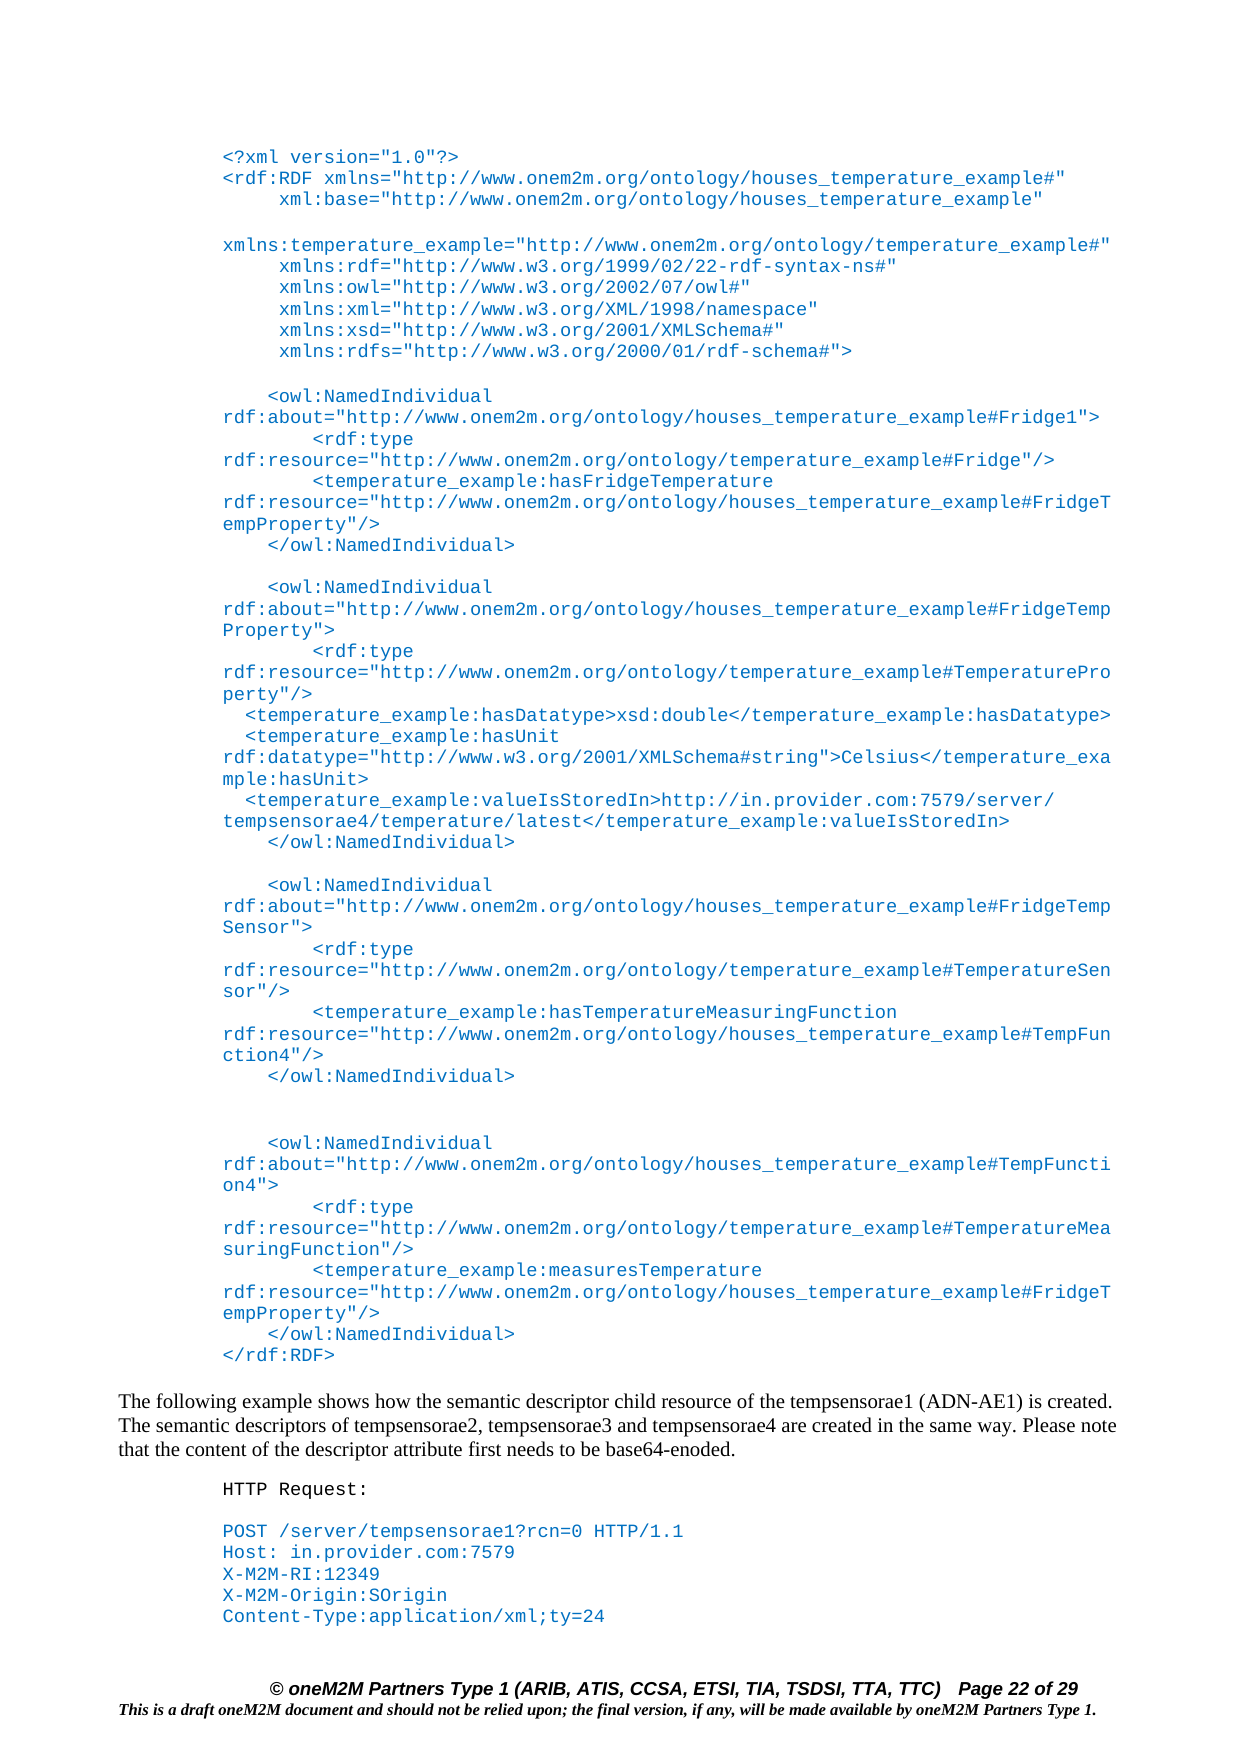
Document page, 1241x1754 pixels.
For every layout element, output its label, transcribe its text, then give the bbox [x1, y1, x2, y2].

text The following example shows how the semantic descriptor child resource of the tempsensorae1 (ADN-AE1) is created. The semantic descriptors of tempsensorae2, tempsensorae3 and tempsensorae4 are created in the same way. Please note that the content of the descriptor attribute first needs to be base64-enoded. [118, 1389, 1122, 1461]
text Host: in.provider.com:7579 [222, 1543, 1122, 1564]
text <temperature_example:valueIsStoredIn>http://in.provider.com:7579/server/tempsensorae4/temperature/latest</temperature_example:valueIsStoredIn> [222, 791, 1122, 833]
text HTTP Request: [222, 1479, 1122, 1501]
text xmlns:xml="http://www.w3.org/XML/1998/namespace" [222, 299, 1122, 321]
text xmlns:rdfs="http://www.w3.org/2000/01/rdf-schema#"> [222, 342, 1122, 363]
text X-M2M-RI:12349 [222, 1564, 1122, 1586]
text xmlns:temperature_example="http://www.onem2m.org/ontology/temperature_example#" [222, 211, 1122, 257]
text <temperature_example:measuresTemperature rdf:resource="http://www.onem2m.org/ontology/houses_temperature_example#FridgeTempProperty"/> [222, 1261, 1122, 1325]
text <temperature_example:hasUnit rdf:datatype="http://www.w3.org/2001/XMLSchema#string">Celsius</temperature_example:hasUnit> [222, 727, 1122, 791]
text <owl:NamedIndividual rdf:about="http://www.onem2m.org/ontology/houses_temperature_example#Fridge1"> [222, 387, 1122, 429]
text X-M2M-Origin:SOrigin [222, 1586, 1122, 1607]
text <temperature_example:hasFridgeTemperature rdf:resource="http://www.onem2m.org/ontology/houses_temperature_example#FridgeTempProperty"/> [222, 472, 1122, 536]
text xmlns:xsd="http://www.w3.org/2001/XMLSchema#" [222, 321, 1122, 342]
text <rdf:type rdf:resource="http://www.onem2m.org/ontology/temperature_example#TemperatureSensor"/> [222, 939, 1122, 1003]
text <owl:NamedIndividual rdf:about="http://www.onem2m.org/ontology/houses_temperature_example#FridgeTempSensor"> [222, 876, 1122, 939]
text </owl:NamedIndividual> [222, 1325, 1122, 1346]
text xml:base="http://www.onem2m.org/ontology/houses_temperature_example" [222, 190, 1122, 211]
text <rdf:RDF xmlns="http://www.onem2m.org/ontology/houses_temperature_example#" [222, 169, 1122, 190]
text <?xml version="1.0"?> [222, 148, 1122, 169]
text Content-Type:application/xml;ty=24 [222, 1607, 1122, 1628]
text xmlns:rdf="http://www.w3.org/1999/02/22-rdf-syntax-ns#" [222, 257, 1122, 278]
text </rdf:RDF> [222, 1346, 1122, 1367]
text <temperature_example:hasTemperatureMeasuringFunction rdf:resource="http://www.onem2m.org/ontology/houses_temperature_example#TempFunction4"/> [222, 1003, 1122, 1067]
text <owl:NamedIndividual rdf:about="http://www.onem2m.org/ontology/houses_temperature_example#TempFunction4"> [222, 1134, 1122, 1197]
text <rdf:type rdf:resource="http://www.onem2m.org/ontology/temperature_example#TemperatureProperty"/> [222, 642, 1122, 706]
text <rdf:type rdf:resource="http://www.onem2m.org/ontology/temperature_example#Fridge"/> [222, 429, 1122, 472]
text <rdf:type rdf:resource="http://www.onem2m.org/ontology/temperature_example#TemperatureMeasuringFunction"/> [222, 1197, 1122, 1261]
text <owl:NamedIndividual rdf:about="http://www.onem2m.org/ontology/houses_temperature_example#FridgeTempProperty"> [222, 578, 1122, 642]
text xmlns:owl="http://www.w3.org/2002/07/owl#" [222, 278, 1122, 299]
text POST /server/tempsensorae1?rcn=0 HTTP/1.1 [222, 1522, 1122, 1543]
text </owl:NamedIndividual> [222, 1067, 1122, 1088]
text <temperature_example:hasDatatype>xsd:double</temperature_example:hasDatatype> [222, 706, 1122, 727]
text </owl:NamedIndividual> [222, 833, 1122, 854]
text </owl:NamedIndividual> [222, 536, 1122, 557]
